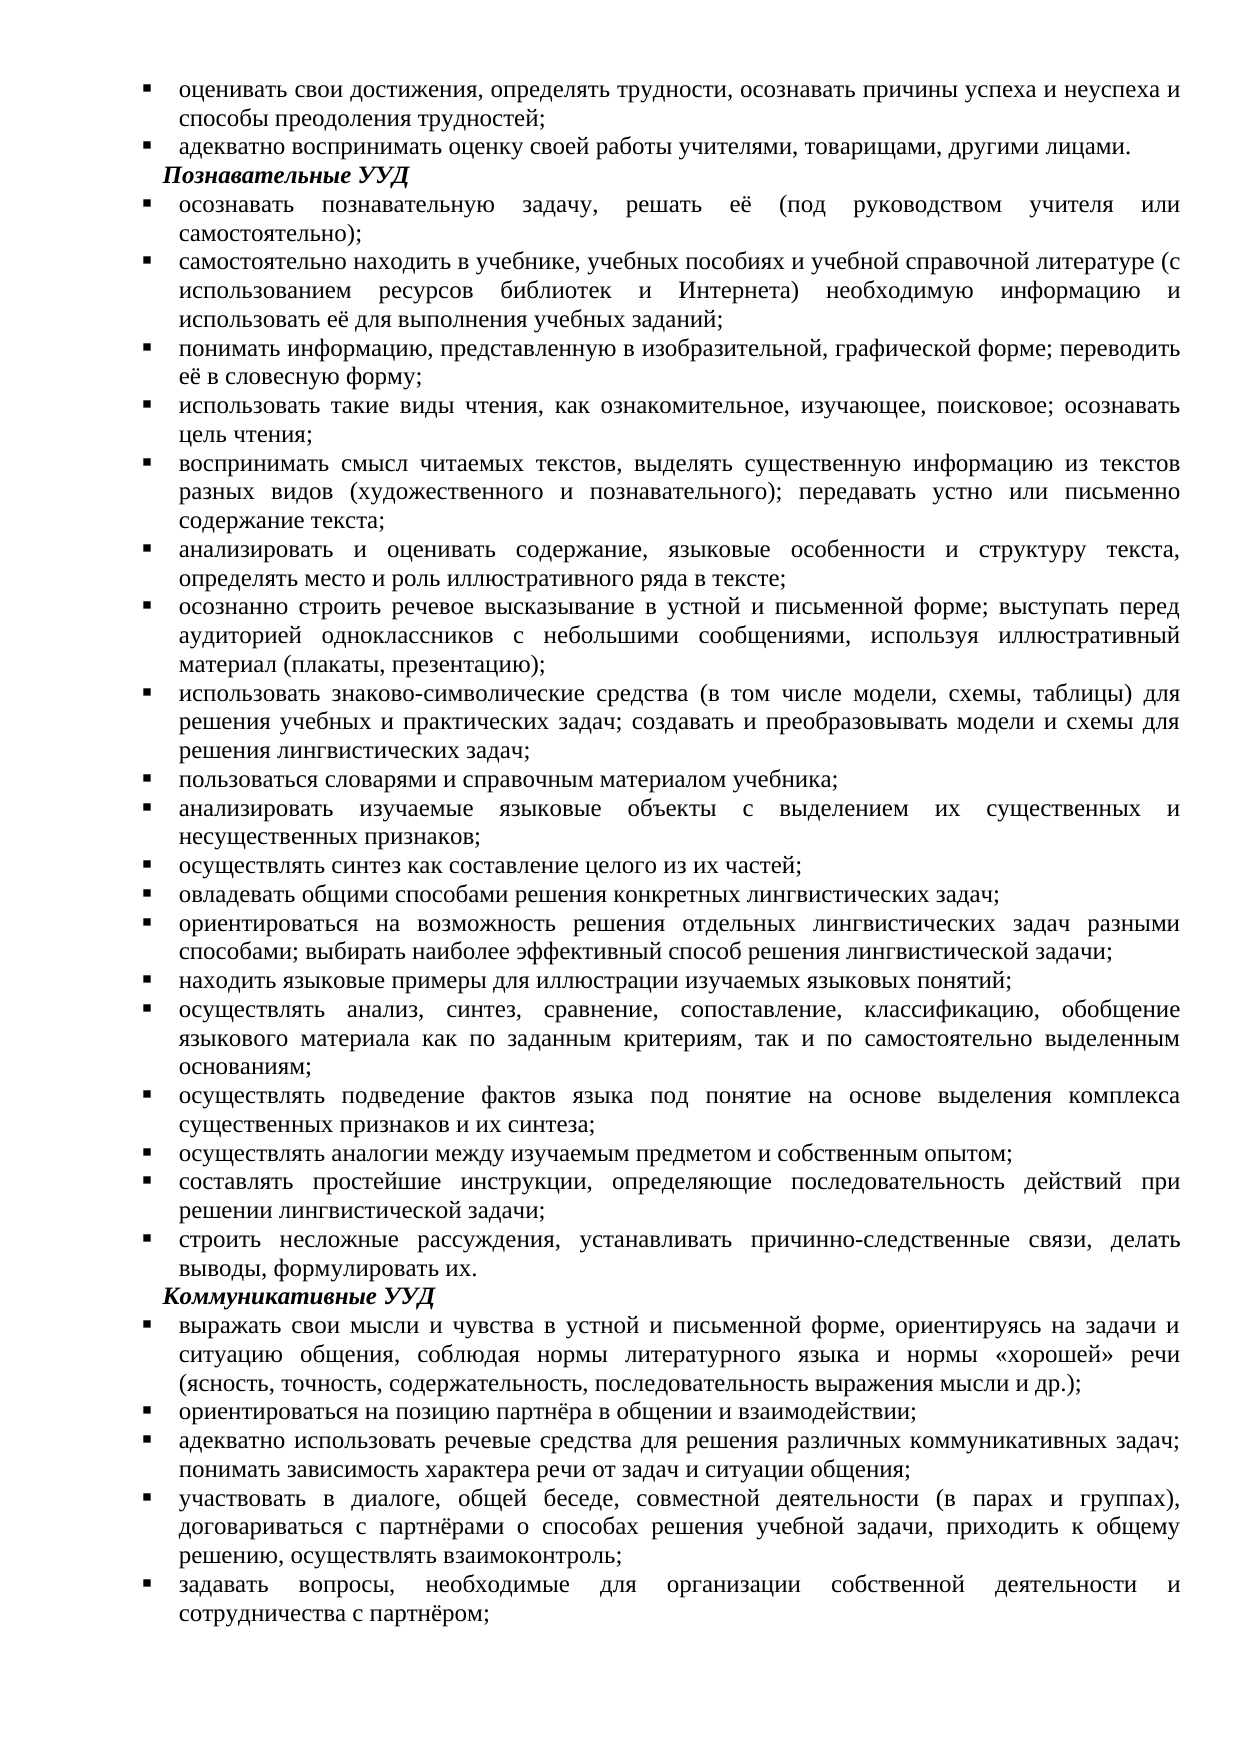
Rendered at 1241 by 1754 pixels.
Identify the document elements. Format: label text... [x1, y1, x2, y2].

list выражать свои мысли и чувства в устной и письменной форме, ориентируясь на задачи и ситуацию общения, соблюдая нормы литературного языка и нормы «хорошей» речи (ясность, точность, содержательность, последовательность выражения мысли и др.); [141, 1310, 1181, 1396]
list овладевать общими способами решения конкретных лингвистических задач; [141, 879, 1181, 908]
list пользоваться словарями и справочным материалом учебника; [141, 764, 1181, 793]
list строить несложные рассуждения, устанавливать причинно-следственные связи, делать выводы, формулировать их. [141, 1224, 1181, 1281]
list использовать такие виды чтения, как ознакомительное, изучающее, поисковое; осознавать цель чтения; [141, 390, 1181, 448]
list анализировать и оценивать содержание, языковые особенности и структуру текста, определять место и роль иллюстративного ряда в тексте; [141, 534, 1181, 591]
list осуществлять подведение фактов языка под понятие на основе выделения комплекса существенных признаков и их синтеза; [141, 1080, 1181, 1138]
list осуществлять анализ, синтез, сравнение, сопоставление, классификацию, обобщение языкового материала как по заданным критериям, так и по самостоятельно выделенным основаниям; [141, 994, 1181, 1080]
list ориентироваться на возможность решения отдельных лингвистических задач разными способами; выбирать наиболее эффективный способ решения лингвистической задачи; [141, 908, 1181, 965]
list адекватно использовать речевые средства для решения различных коммуникативных задач; понимать зависимость характера речи от задач и ситуации общения; [141, 1425, 1181, 1483]
list ориентироваться на позицию партнёра в общении и взаимодействии; [141, 1396, 1181, 1425]
list использовать знаково-символические средства (в том числе модели, схемы, таблицы) для решения учебных и практических задач; создавать и преобразовывать модели и схемы для решения лингвистических задач; [141, 678, 1181, 764]
list осуществлять синтез как составление целого из их частей; [141, 850, 1181, 879]
list осуществлять аналогии между изучаемым предметом и собственным опытом; [141, 1138, 1181, 1166]
list адекватно воспринимать оценку своей работы учителями, товарищами, другими лицами. [141, 131, 1181, 160]
text Познавательные УУД [103, 160, 1181, 189]
list самостоятельно находить в учебнике, учебных пособиях и учебной справочной литературе (с использованием ресурсов библиотек и Интернета) необходимую информацию и использовать её для выполнения учебных заданий; [141, 246, 1181, 333]
list воспринимать смысл читаемых текстов, выделять существенную информацию из текстов разных видов (художественного и познавательного); передавать устно или письменно содержание текста; [141, 448, 1181, 534]
text Коммуникативные УУД [103, 1281, 1181, 1310]
list анализировать изучаемые языковые объекты с выделением их существенных и несущественных признаков; [141, 793, 1181, 850]
list осознанно строить речевое высказывание в устной и письменной форме; выступать перед аудиторией одноклассников с небольшими сообщениями, используя иллюстративный материал (плакаты, презентацию); [141, 591, 1181, 678]
list находить языковые примеры для иллюстрации изучаемых языковых понятий; [141, 965, 1181, 994]
list понимать информацию, представленную в изобразительной, графической форме; переводить её в словесную форму; [141, 333, 1181, 390]
list осознавать познавательную задачу, решать её (под руководством учителя или самостоятельно); [141, 189, 1181, 246]
list оценивать свои достижения, определять трудности, осознавать причины успеха и неуспеха и способы преодоления трудностей; [141, 74, 1181, 131]
list участвовать в диалоге, общей беседе, совместной деятельности (в парах и группах), договариваться с партнёрами о способах решения учебной задачи, приходить к общему решению, осуществлять взаимоконтроль; [141, 1483, 1181, 1569]
list составлять простейшие инструкции, определяющие последовательность действий при решении лингвистической задачи; [141, 1166, 1181, 1224]
list задавать вопросы, необходимые для организации собственной деятельности и сотрудничества с партнёром; [141, 1569, 1181, 1626]
